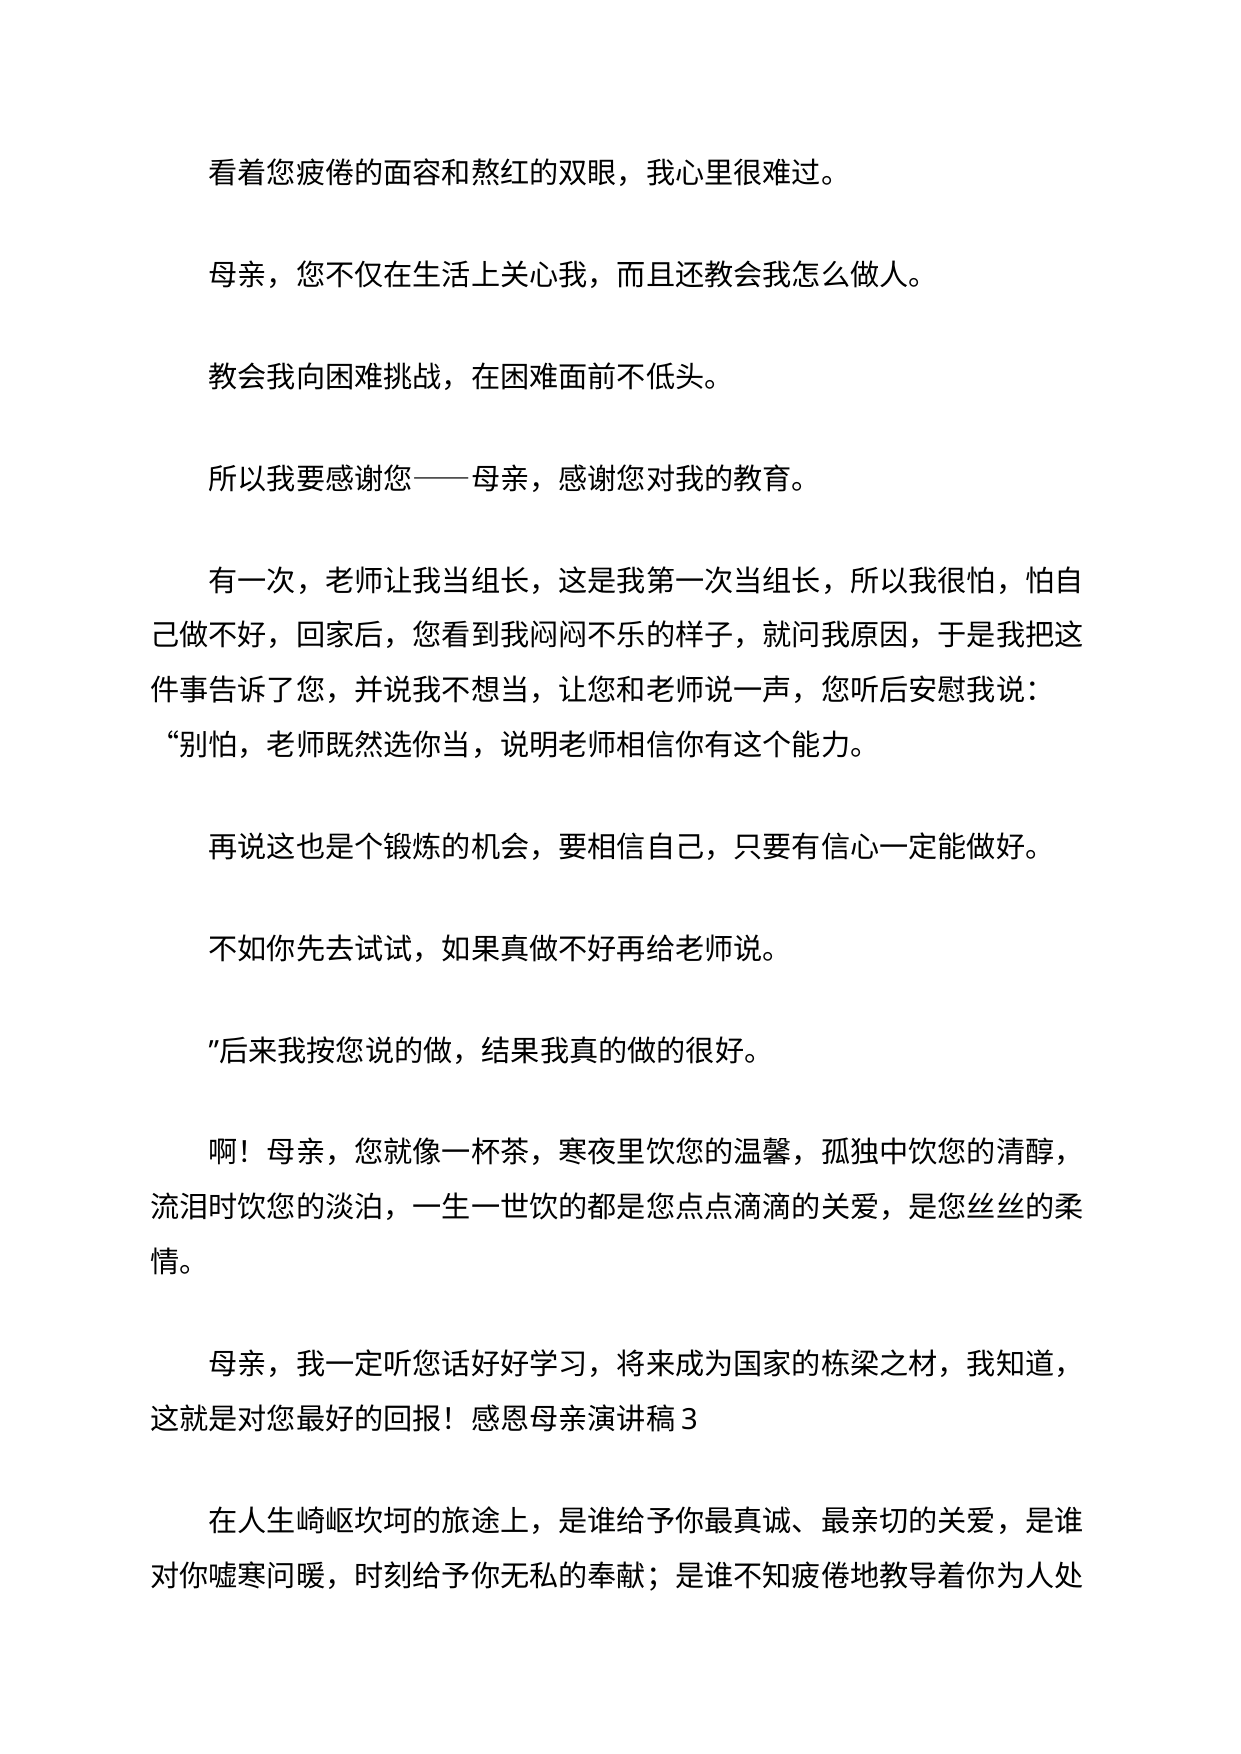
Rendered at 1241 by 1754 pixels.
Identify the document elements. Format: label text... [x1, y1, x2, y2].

text 不如你先去试试，如果真做不好再给老师说。 [150, 925, 1090, 968]
text 看着您疲倦的面容和熬红的双眼，我心里很难过。 [150, 150, 1090, 192]
text 母亲，您不仅在生活上关心我，而且还教会我怎么做人。 [150, 252, 1090, 294]
text 所以我要感谢您——母亲，感谢您对我的教育。 [150, 455, 1090, 498]
text ”后来我按您说的做，结果我真的做的很好。 [150, 1027, 1090, 1069]
text 有一次，老师让我当组长，这是我第一次当组长，所以我很怕，怕自己做不好，回家后，您看到我闷闷不乐的样子，就问我原因，于是我把这件事告诉了您，并说我不想当，让您和老师说一声，您听后安慰我说：“别怕，老师既然选你当，说明老师相信你有这个能力。 [150, 557, 1090, 764]
text 再说这也是个锻炼的机会，要相信自己，只要有信心一定能做好。 [150, 823, 1090, 866]
text 啊！母亲，您就像一杯茶，寒夜里饮您的温馨，孤独中饮您的清醇，流泪时饮您的淡泊，一生一世饮的都是您点点滴滴的关爱，是您丝丝的柔情。 [150, 1129, 1090, 1281]
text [150, 1497, 1090, 1595]
text 母亲，我一定听您话好好学习，将来成为国家的栋梁之材，我知道，这就是对您最好的回报！感恩母亲演讲稿3 [150, 1341, 1090, 1438]
text 教会我向困难挑战，在困难面前不低头。 [150, 353, 1090, 396]
